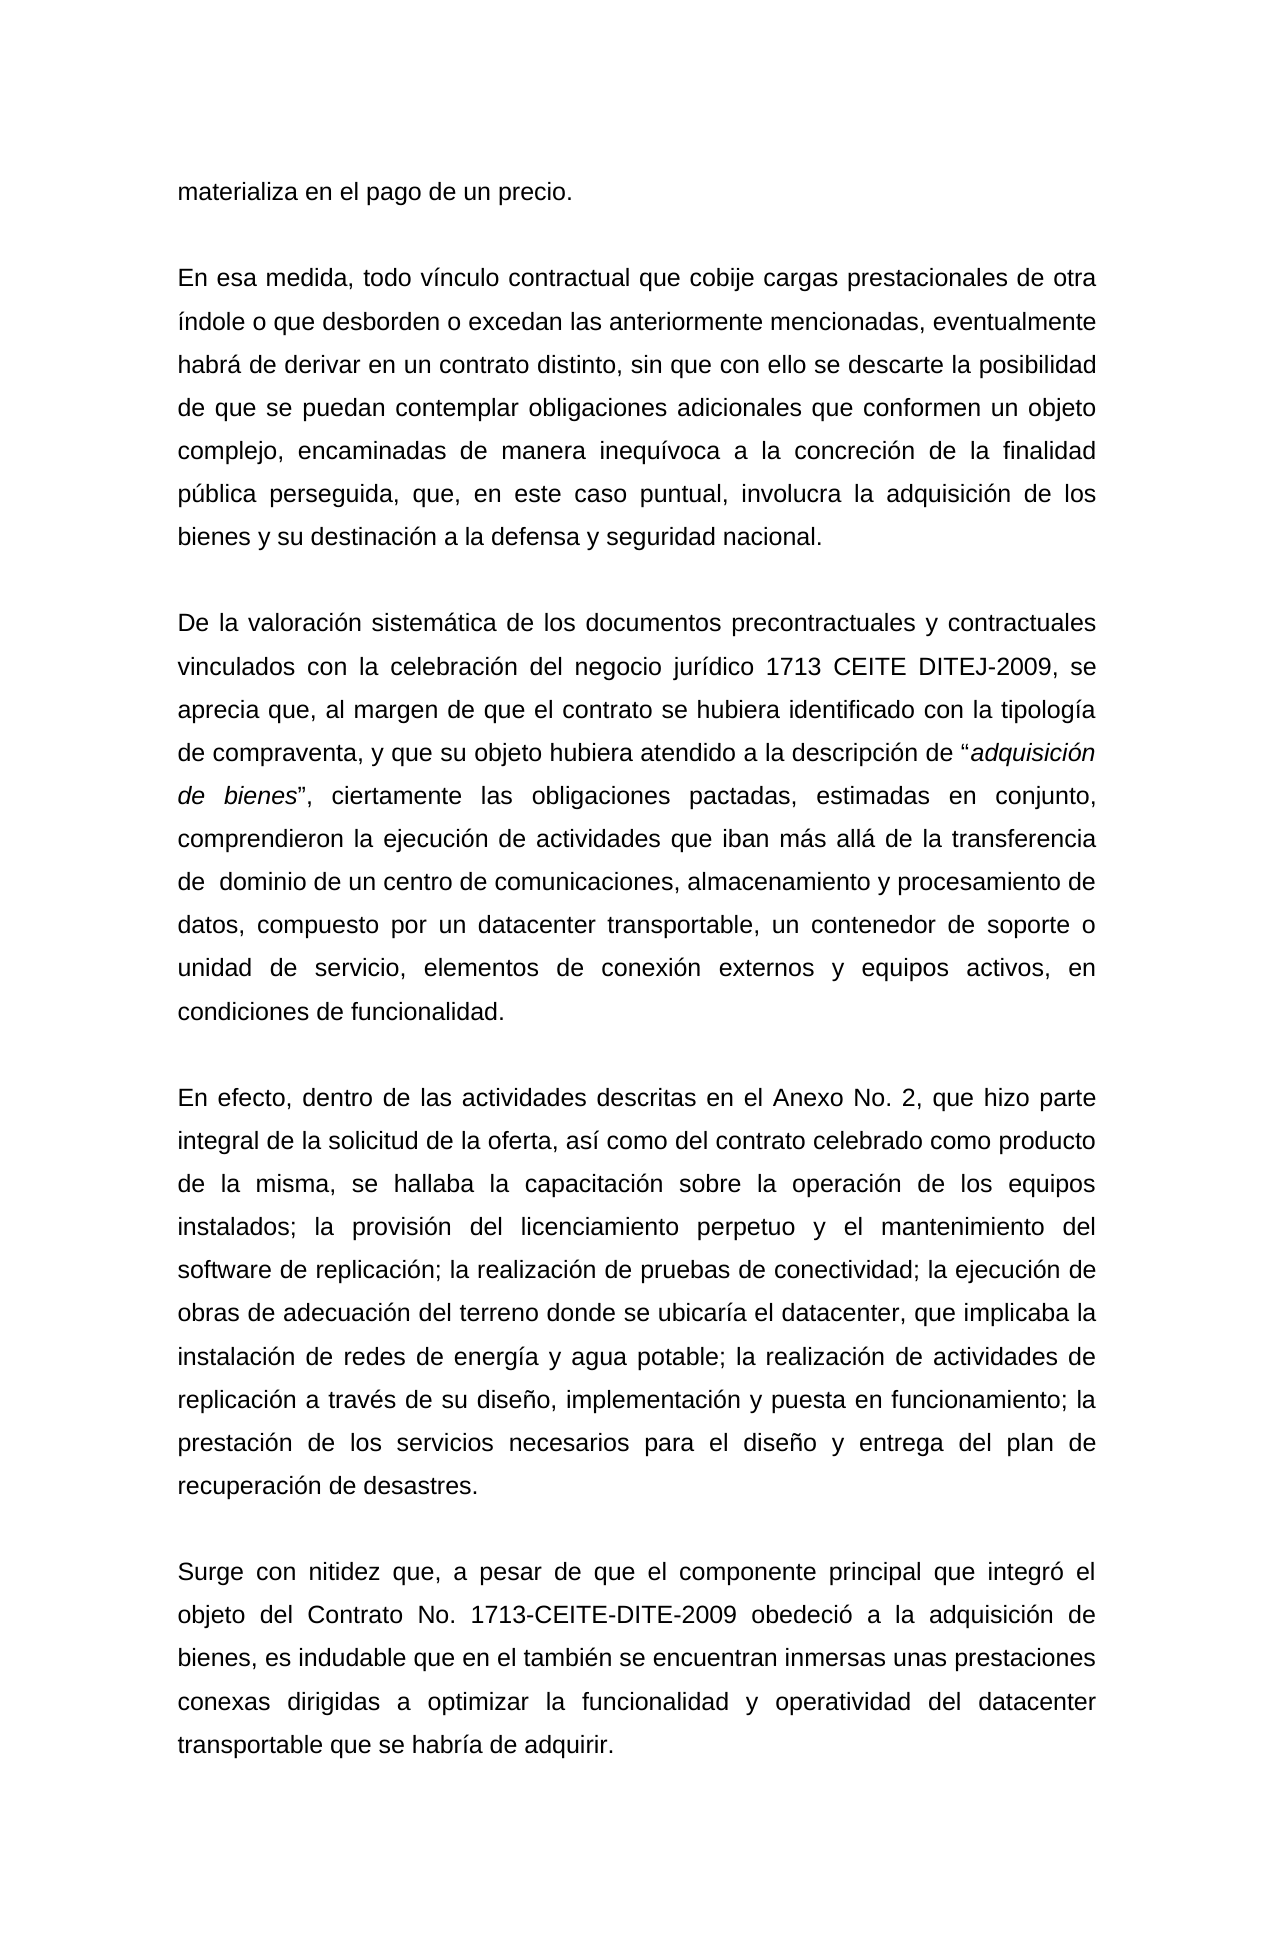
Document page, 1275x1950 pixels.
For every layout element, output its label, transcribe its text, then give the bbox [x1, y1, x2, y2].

text En esa medida, todo vínculo contractual que cobije cargas prestacionales de otra índole o que desborden o excedan las anteriormente mencionadas, eventualmente habrá de derivar en un contrato distinto, sin que con ello se descarte la posibilidad de que se puedan contemplar obligaciones adicionales que conformen un objeto complejo, encaminadas de manera inequívoca a la concreción de la finalidad pública perseguida, que, en este caso puntual, involucra la adquisición de los bienes y su destinación a la defensa y seguridad nacional. [177, 263, 1098, 551]
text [177, 177, 1098, 206]
text En efecto, dentro de las actividades descritas en el Anexo No. 2, que hizo parte integral de la solicitud de la oferta, así como del contrato celebrado como producto de la misma, se hallaba la capacitación sobre la operación de los equipos instalados; la provisión del licenciamiento perpetuo y el mantenimiento del software de replicación; la realización de pruebas de conectividad; la ejecución de obras de adecuación del terreno donde se ubicaría el datacenter, que implicaba la instalación de redes de energía y agua potable; la realización de actividades de replicación a través de su diseño, implementación y puesta en funcionamiento; la prestación de los servicios necesarios para el diseño y entrega del plan de recuperación de desastres. [177, 1083, 1098, 1500]
text De la valoración sistemática de los documentos precontractuales y contractuales vinculados con la celebración del negocio jurídico 1713 CEITE DITEJ-2009, se aprecia que, al margen de que el contrato se hubiera identificado con la tipología de compraventa, y que su objeto hubiera atendido a la descripción de “adquisición de bienes”, ciertamente las obligaciones pactadas, estimadas en conjunto, comprendieron la ejecución de actividades que iban más allá de la transferencia de dominio de un centro de comunicaciones, almacenamiento y procesamiento de datos, compuesto por un datacenter transportable, un contenedor de soporte o unidad de servicio, elementos de conexión externos y equipos activos, en condiciones de funcionalidad. [177, 608, 1098, 1025]
text Surge con nitidez que, a pesar de que el componente principal que integró el objeto del Contrato No. 1713-CEITE-DITE-2009 obedeció a la adquisición de bienes, es indudable que en el también se encuentran inmersas unas prestaciones conexas dirigidas a optimizar la funcionalidad y operatividad del datacenter transportable que se habría de adquirir. [177, 1557, 1098, 1758]
